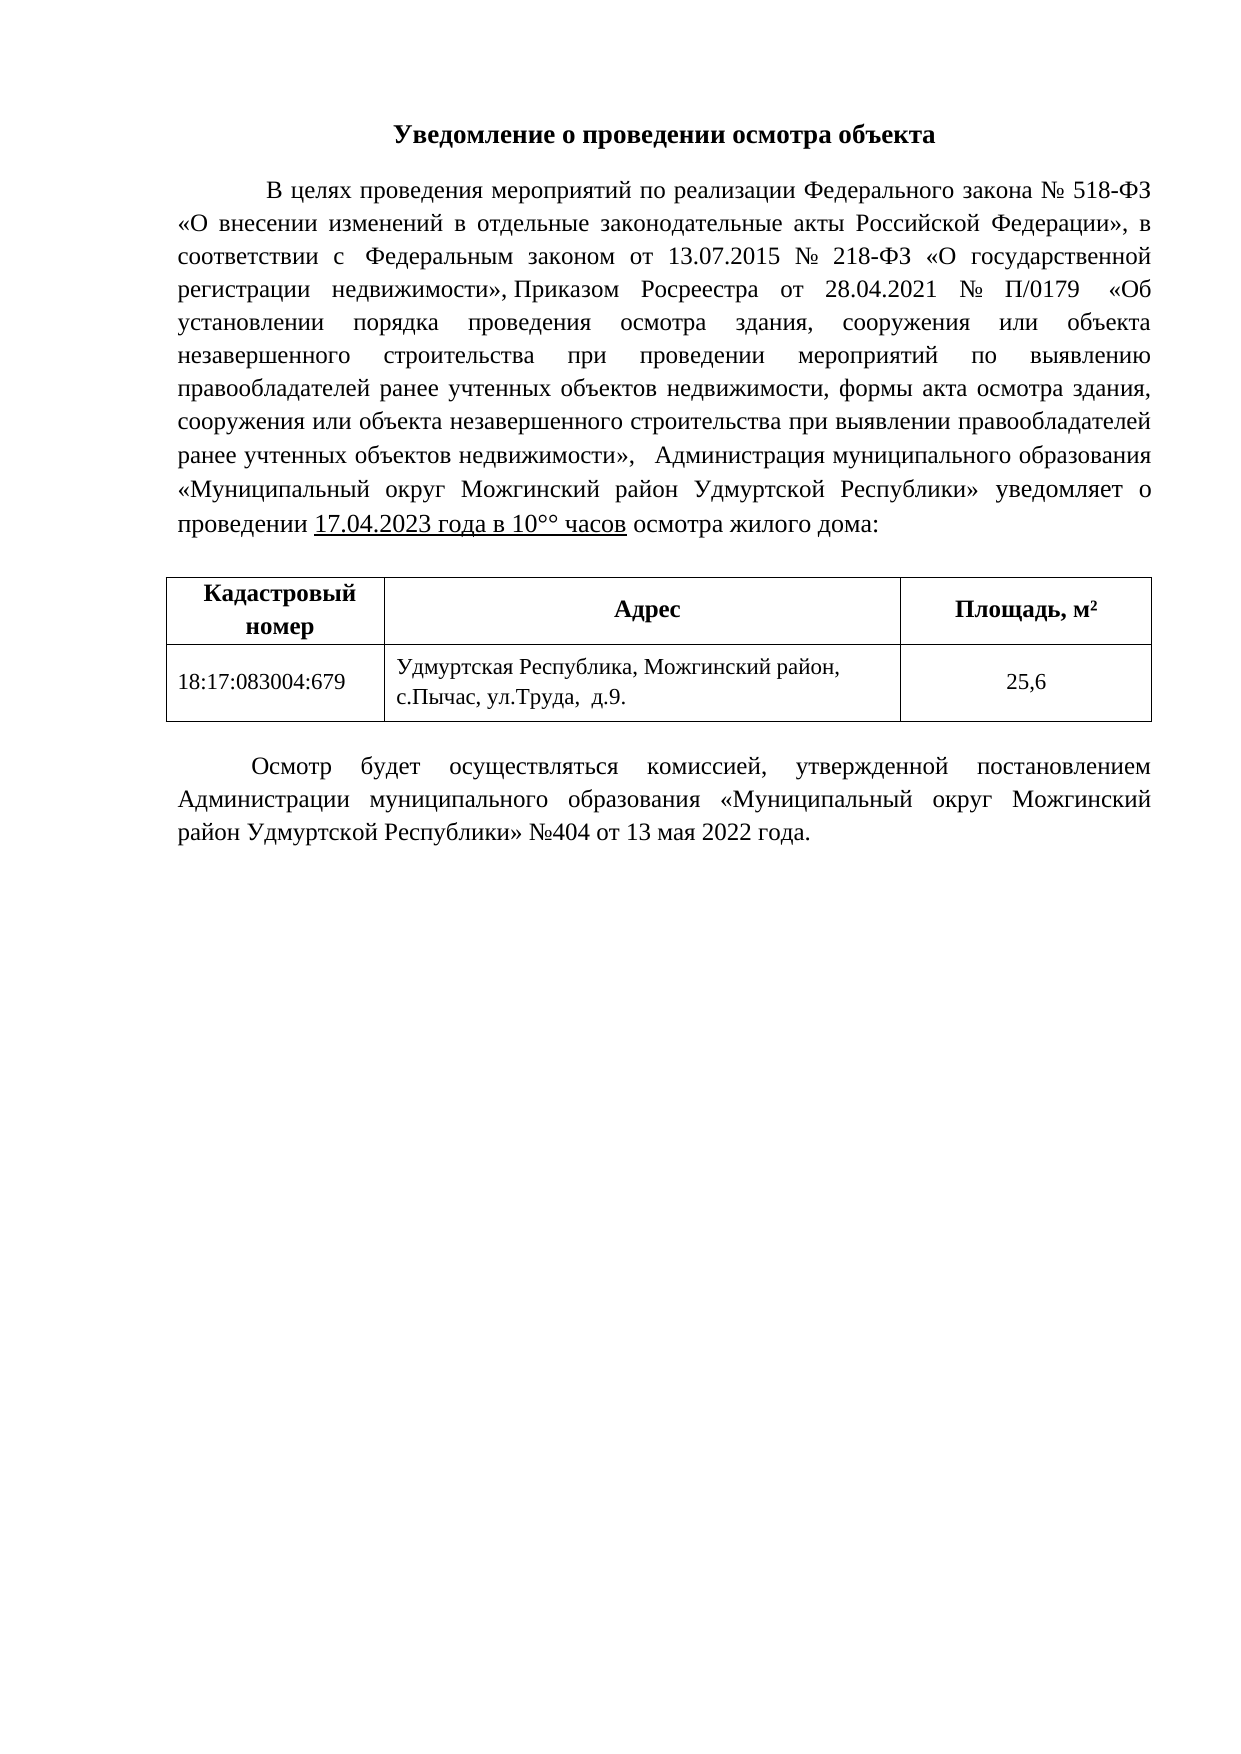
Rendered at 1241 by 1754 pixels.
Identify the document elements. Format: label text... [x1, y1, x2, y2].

text Уведомление о проведении осмотра объекта [177, 118, 1152, 149]
text В целях проведения мероприятий по реализации Федерального закона № 518-ФЗ «О внесении изменений в отдельные законодательные акты Российской Федерации», в соответствии с Федеральным законом от 13.07.2015 № 218-ФЗ «О государственной регистрации недвижимости», Приказом Росреестра от 28.04.2021 № П/0179 «Об установлении порядка проведения осмотра здания, сооружения или объекта незавершенного строительства при проведении мероприятий по выявлению правообладателей ранее учтенных объектов недвижимости, формы акта осмотра здания, сооружения или объекта незавершенного строительства при выявлении правообладателей ранее учтенных объектов недвижимости», Администрация муниципального образования «Муниципальный округ Можгинский район Удмуртской Республики» уведомляет о проведении 17.04.2023 года в 10°° часов осмотра жилого дома: [177, 175, 1152, 538]
table_header Кадастровый номер [167, 578, 384, 644]
table_cell 25,6 [901, 645, 1151, 721]
table_cell Удмуртская Республика, Можгинский район, с.Пычас, ул.Труда, д.9. [385, 645, 900, 721]
table_cell 18:17:083004:679 [167, 645, 384, 721]
text Осмотр будет осуществляться комиссией, утвержденной постановлением Администрации муниципального образования «Муниципальный округ Можгинский район Удмуртской Республики» №404 от 13 мая 2022 года. [177, 751, 1152, 846]
table_header Площадь, м² [901, 578, 1151, 644]
table_header Адрес [385, 578, 900, 644]
